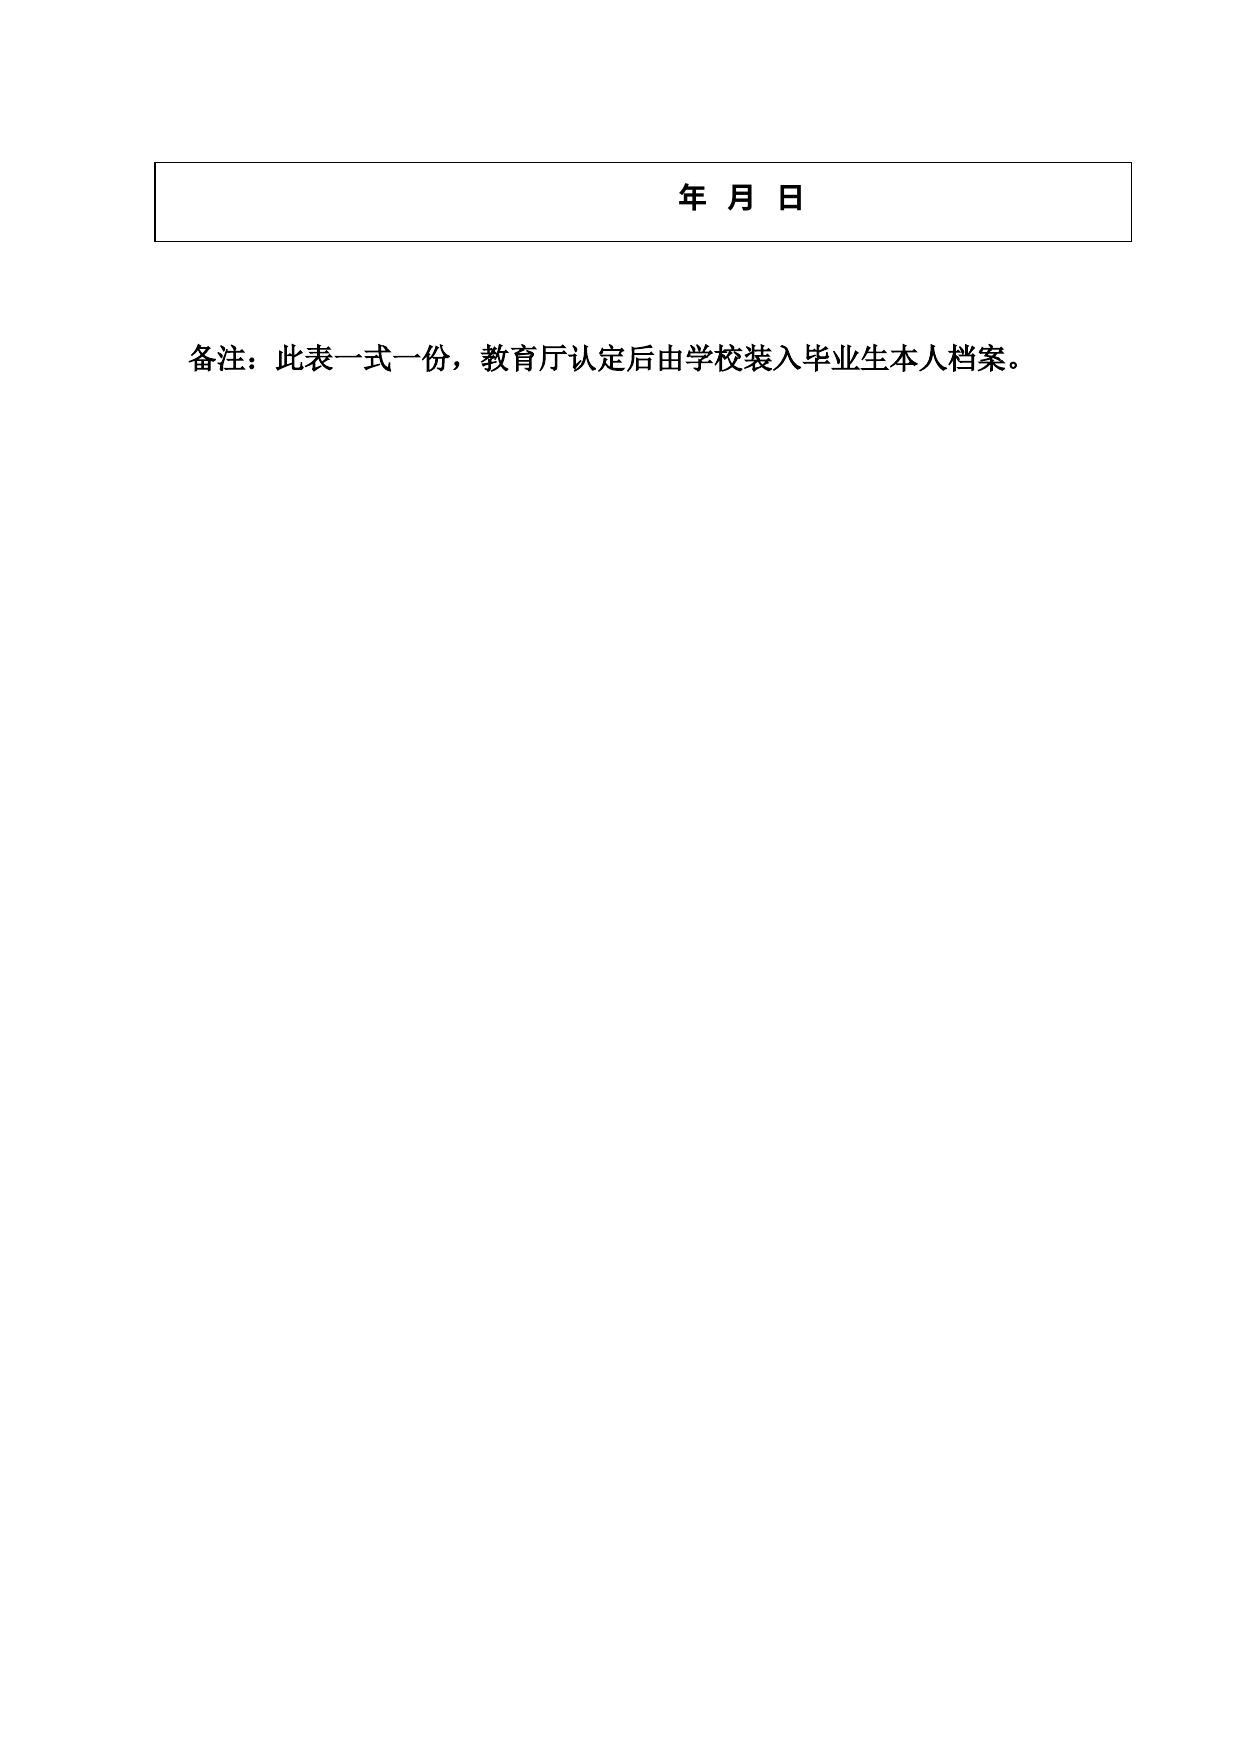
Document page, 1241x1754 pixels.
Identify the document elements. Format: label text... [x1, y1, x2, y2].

table_cell 教育厅认定意见： 盖 章 年 月 日 [156, 163, 1131, 241]
text 备注：此表一式一份，教育厅认定后由学校装入毕业生本人档案。 [187, 323, 1053, 388]
